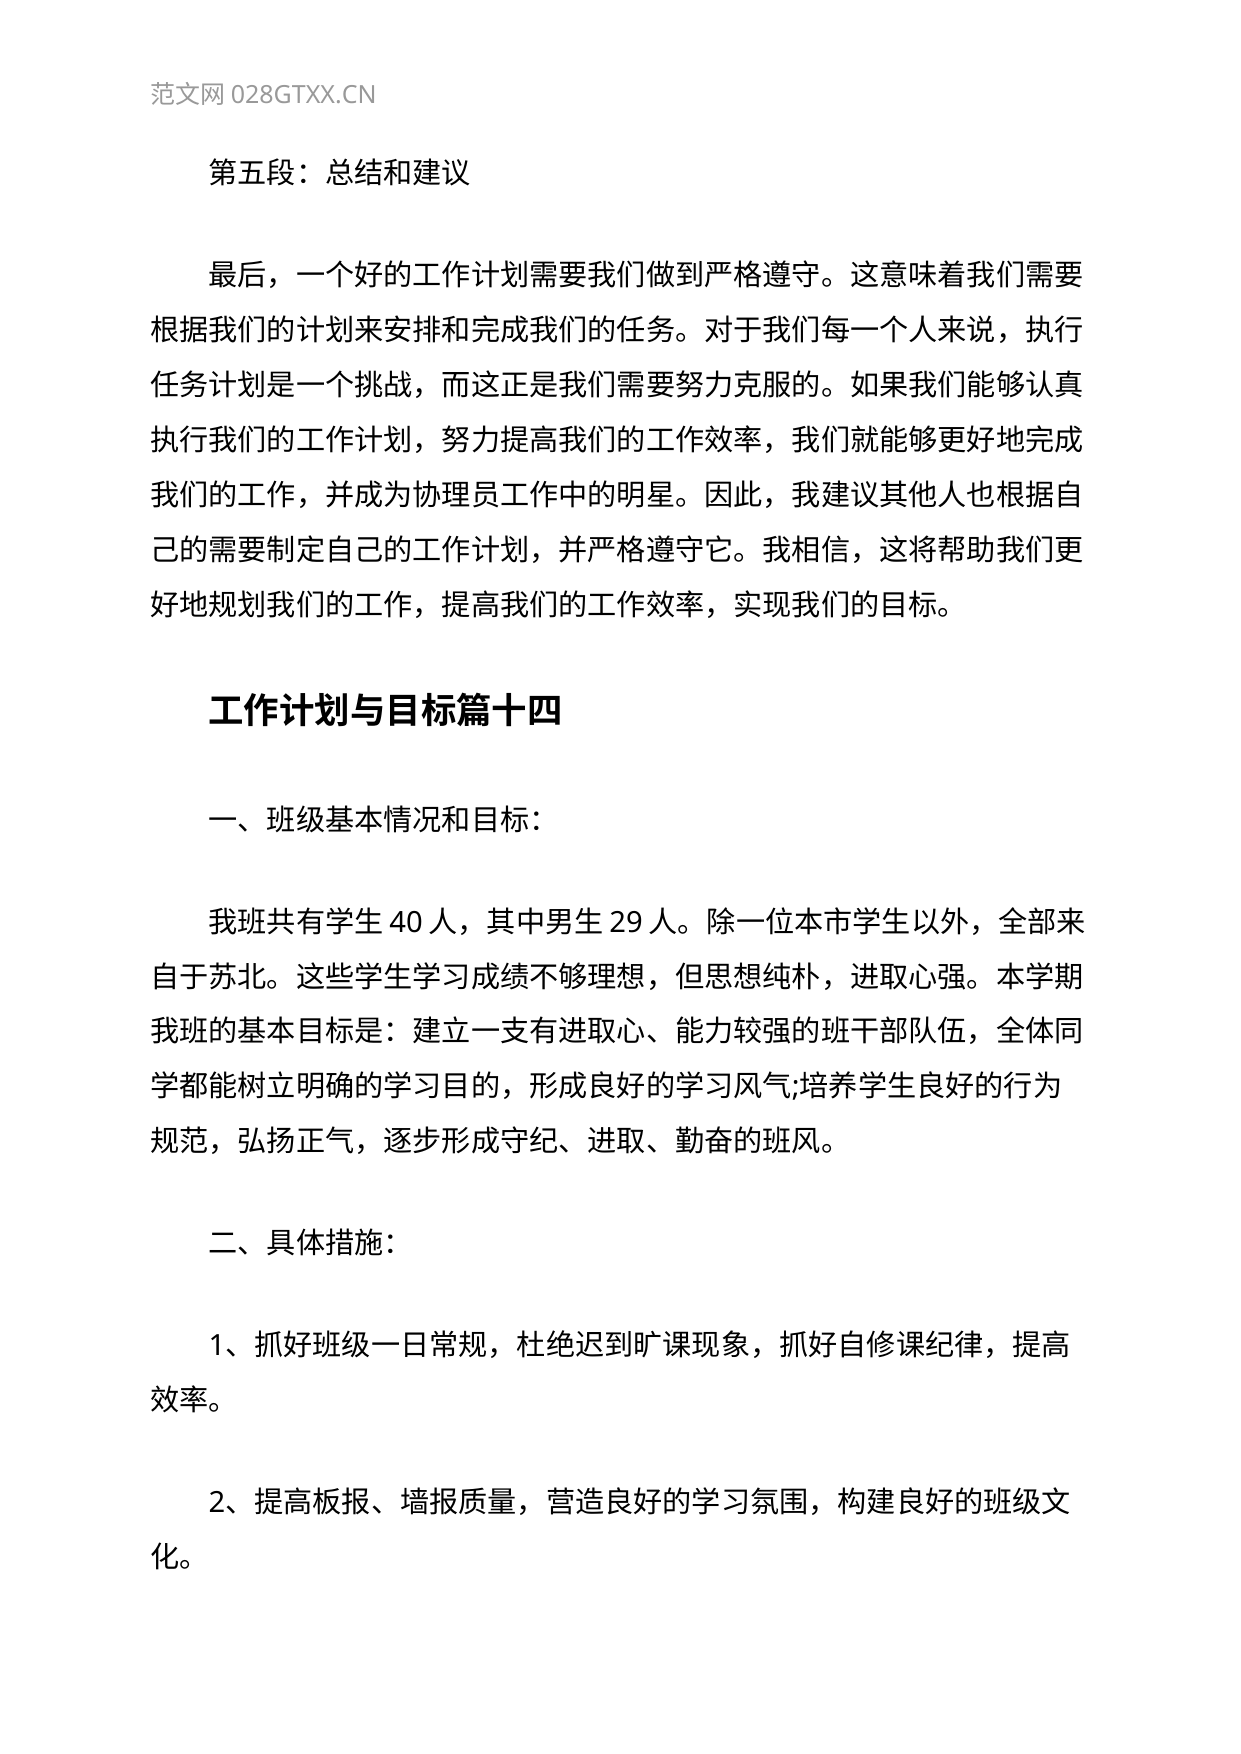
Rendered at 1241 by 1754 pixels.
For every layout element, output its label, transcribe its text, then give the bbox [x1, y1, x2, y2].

text 二、具体措施： [150, 1220, 1090, 1262]
text 1、抓好班级一日常规，杜绝迟到旷课现象，抓好自修课纪律，提高效率。 [150, 1321, 1090, 1419]
text 工作计划与目标篇十四 [150, 683, 1090, 734]
text 2、提高板报、墙报质量，营造良好的学习氛围，构建良好的班级文化。 [150, 1478, 1090, 1576]
text 最后，一个好的工作计划需要我们做到严格遵守。这意味着我们需要根据我们的计划来安排和完成我们的任务。对于我们每一个人来说，执行任务计划是一个挑战，而这正是我们需要努力克服的。如果我们能够认真执行我们的工作计划，努力提高我们的工作效率，我们就能够更好地完成我们的工作，并成为协理员工作中的明星。因此，我建议其他人也根据自己的需要制定自己的工作计划，并严格遵守它。我相信，这将帮助我们更好地规划我们的工作，提高我们的工作效率，实现我们的目标。 [150, 252, 1090, 623]
text 第五段：总结和建议 [150, 150, 1090, 192]
text 一、班级基本情况和目标： [150, 796, 1090, 839]
text 我班共有学生40人，其中男生29人。除一位本市学生以外，全部来自于苏北。这些学生学习成绩不够理想，但思想纯朴，进取心强。本学期我班的基本目标是：建立一支有进取心、能力较强的班干部队伍，全体同学都能树立明确的学习目的，形成良好的学习风气;培养学生良好的行为规范，弘扬正气，逐步形成守纪、进取、勤奋的班风。 [150, 898, 1090, 1160]
